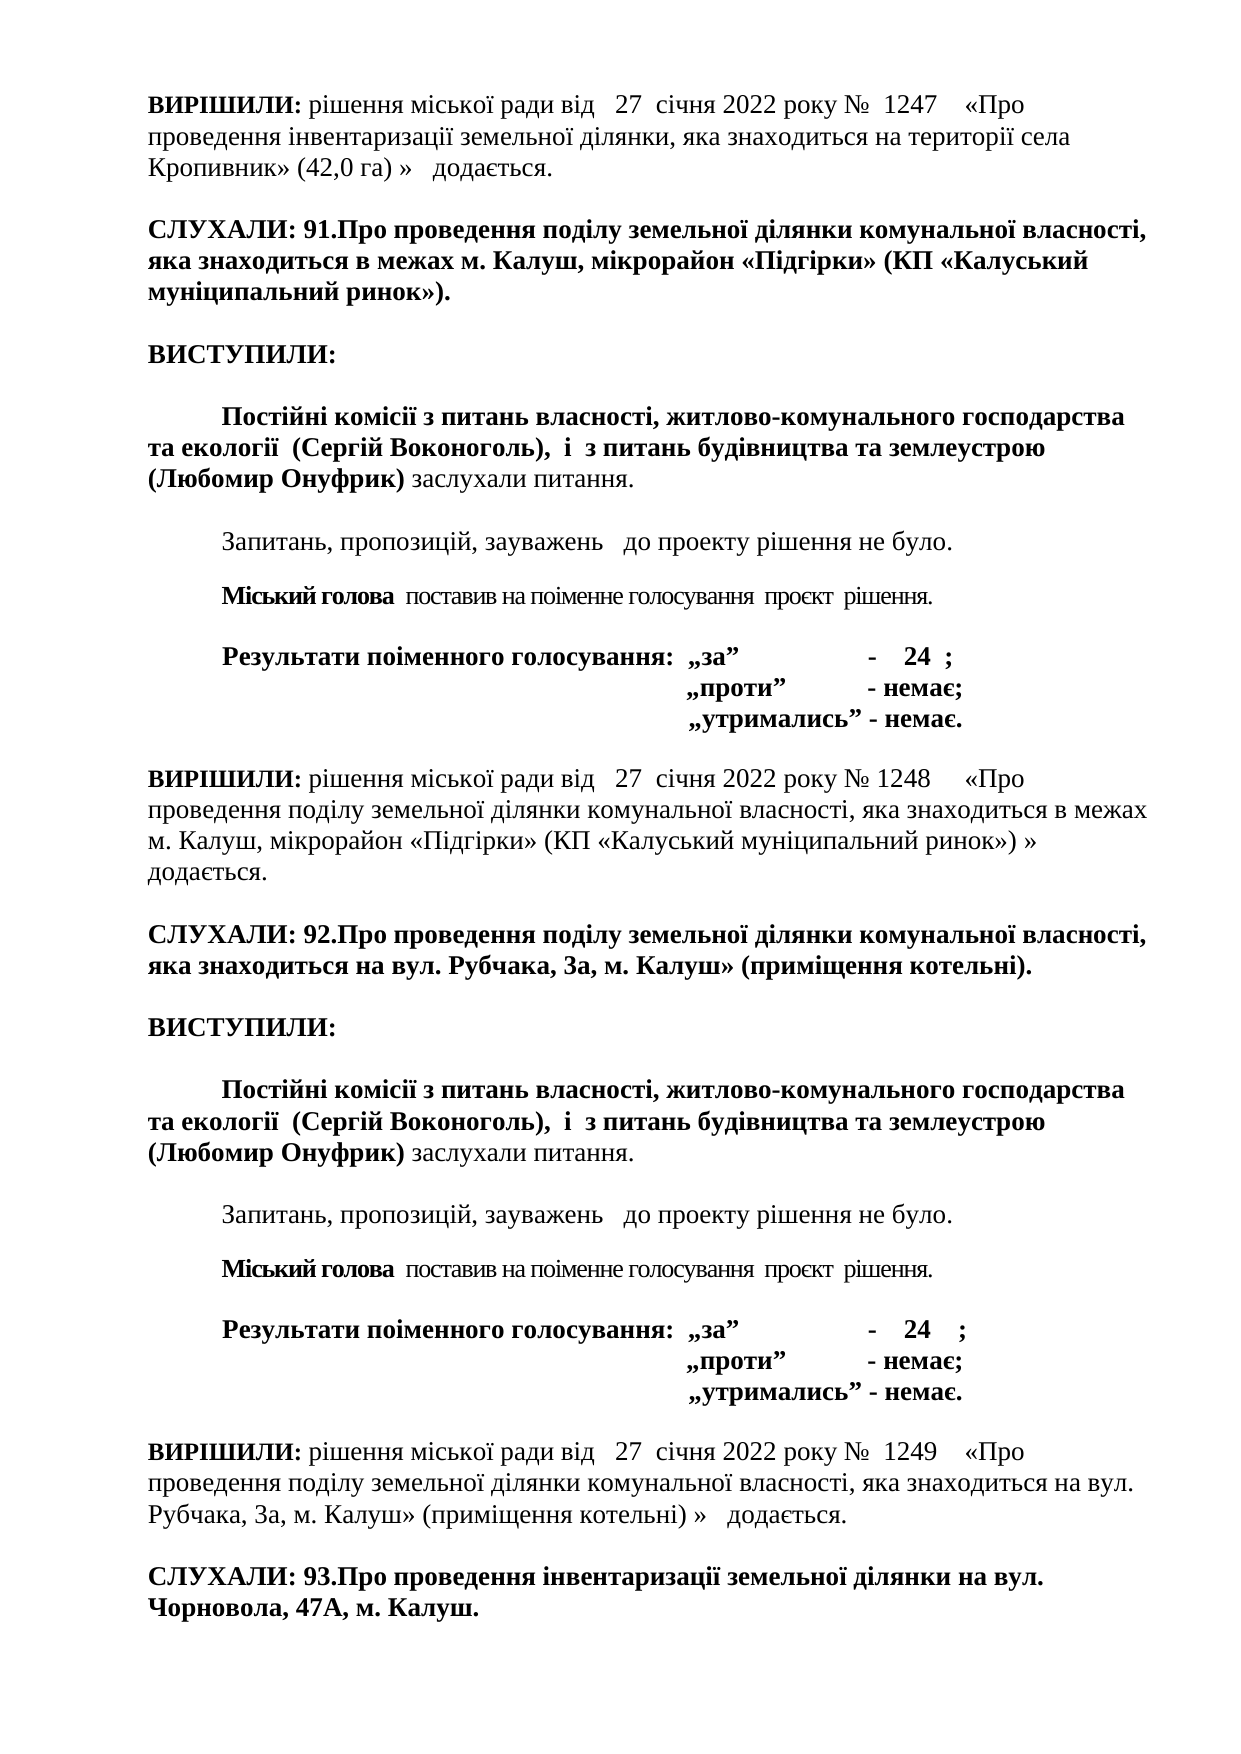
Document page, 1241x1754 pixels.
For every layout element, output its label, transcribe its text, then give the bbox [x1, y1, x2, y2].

text Результати поіменного голосування: „за” - 24 ; [148, 640, 1152, 671]
text СЛУХАЛИ: 91.Про проведення поділу земельної ділянки комунальної власності, яка знаходиться в межах м. Калуш, мікрорайон «Підгірки» (КП «Калуський муніципальний ринок»). [148, 213, 1152, 307]
text Запитань, пропозицій, зауважень до проекту рішення не було. [148, 524, 1152, 556]
text Міський голова поставив на поіменне голосування проєкт рішення. [148, 1253, 1152, 1283]
text „проти” - немає; [159, 1344, 1152, 1376]
text ВИРІШИЛИ: рішення міської ради від 27 січня 2022 року № 1249 «Про проведення поділу земельної ділянки комунальної власності, яка знаходиться на вул. Рубчака, 3а, м. Калуш» (приміщення котельні) » додається. [148, 1435, 1152, 1529]
text СЛУХАЛИ: 92.Про проведення поділу земельної ділянки комунальної власності, яка знаходиться на вул. Рубчака, 3а, м. Калуш» (приміщення котельні). [148, 918, 1152, 980]
text ВИСТУПИЛИ: [148, 338, 1152, 369]
text ВИРІШИЛИ: рішення міської ради від 27 січня 2022 року № 1248 «Про проведення поділу земельної ділянки комунальної власності, яка знаходиться в межах м. Калуш, мікрорайон «Підгірки» (КП «Калуський муніципальний ринок») » додається. [148, 762, 1152, 887]
text „утримались” - немає. [148, 702, 1152, 733]
text Запитань, пропозицій, зауважень до проекту рішення не було. [148, 1198, 1152, 1229]
text „проти” - немає; [159, 671, 1152, 702]
text „утримались” - немає. [148, 1376, 1152, 1407]
text Результати поіменного голосування: „за” - 24 ; [148, 1313, 1152, 1344]
text СЛУХАЛИ: 93.Про проведення інвентаризації земельної ділянки на вул. Чорновола, 47А, м. Калуш. [148, 1560, 1152, 1622]
text Міський голова поставив на поіменне голосування проєкт рішення. [148, 580, 1152, 610]
text ВИРІШИЛИ: рішення міської ради від 27 січня 2022 року № 1247 «Про проведення інвентаризації земельної ділянки, яка знаходиться на території села Кропивник» (42,0 га) » додається. [148, 88, 1152, 182]
text ВИСТУПИЛИ: [148, 1011, 1152, 1042]
